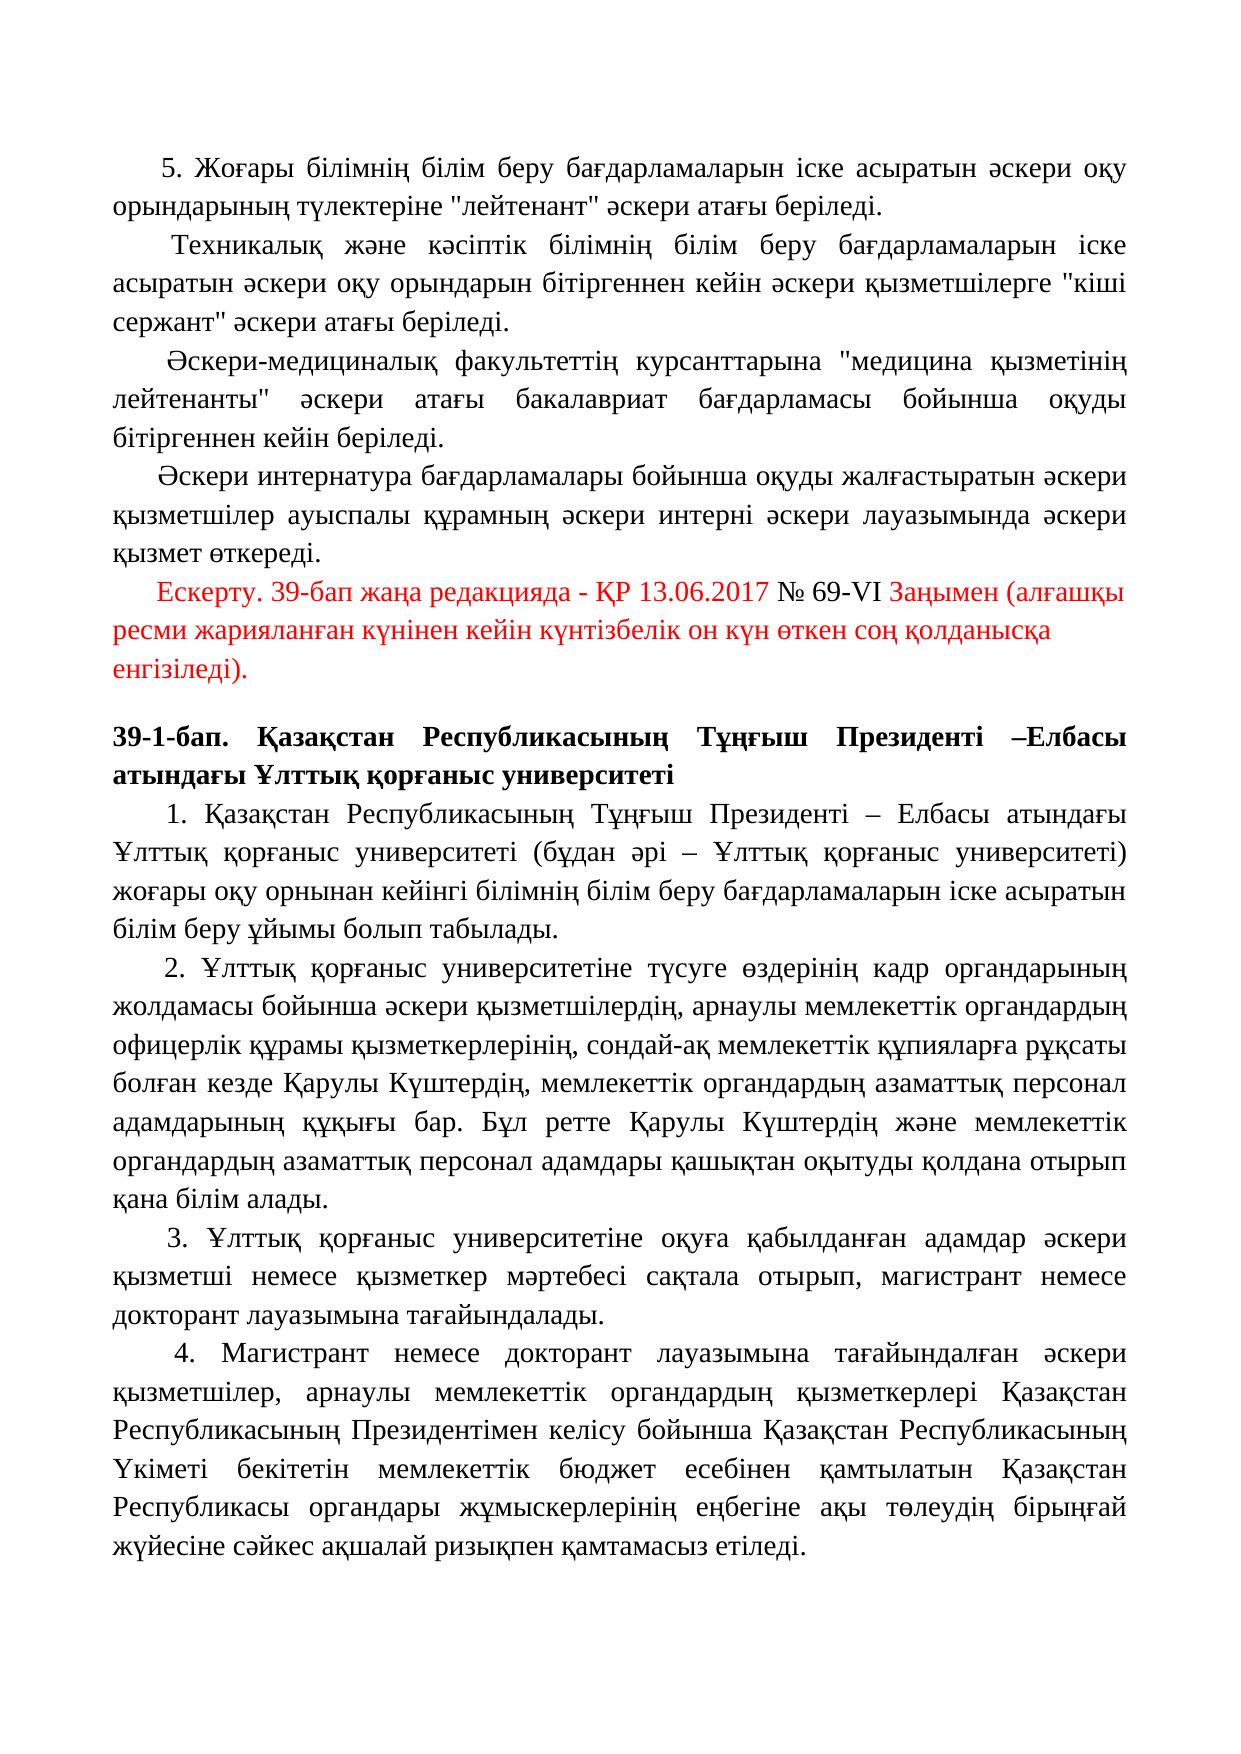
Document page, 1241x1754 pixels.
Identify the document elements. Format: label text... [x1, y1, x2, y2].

text Техникалық жəне кəсіптік білімнің білім беру бағдарламаларын іске асыратын əскери оқу орындарын бітіргеннен кейін əскери қызметшілерге "кіші сержант" əскери атағы беріледi. [112, 227, 1128, 338]
text 1. Қазақстан Республикасының Тұңғыш Президенті – Елбасы атындағы Ұлттық қорғаныс университеті (бұдан әрі – Ұлттық қорғаныс университеті) жоғары оқу орнынан кейінгі білімнің білім беру бағдарламаларын іске асыратын білім беру ұйымы болып табылады. [112, 796, 1128, 945]
text 4. Магистрант немесе докторант лауазымына тағайындалған əскери қызметшілер, арнаулы мемлекеттік органдардың қызметкерлері Қазақстан Республикасының Президентімен келісу бойынша Қазақстан Республикасының Үкіметі бекітетін мемлекеттік бюджет есебінен қамтылатын Қазақстан Республикасы органдары жұмыскерлерінің еңбегіне ақы төлеудің бірыңғай жүйесіне сəйкес ақшалай ризықпен қамтамасыз етіледі. [112, 1335, 1128, 1562]
text 2. Ұлттық қорғаныс университетіне түсуге өздерінің кадр органдарының жолдамасы бойынша əскери қызметшілердің, арнаулы мемлекеттік органдардың офицерлік құрамы қызметкерлерінің, сондай-ақ мемлекеттік құпияларға рұқсаты болған кезде Қарулы Күштердің, мемлекеттік органдардың азаматтық персонал адамдарының құқығы бар. Бұл ретте Қарулы Күштердің және мемлекеттік органдардың азаматтық персонал адамдары қашықтан оқытуды қолдана отырып қана білім алады. [112, 950, 1128, 1215]
text 5. Жоғары бiлiмнiң бiлiм беру бағдарламаларын iске асыратын əскери оқу орындарының түлектеріне "лейтенант" əскери атағы беріледі. [112, 150, 1128, 222]
text Əскери-медициналық факультеттің курсанттарына "медицина қызметінің лейтенанты" əскери атағы бакалавриат бағдарламасы бойынша оқуды бітіргеннен кейін беріледі. [112, 343, 1128, 453]
text 3. Ұлттық қорғаныс университетіне оқуға қабылданған адамдар әскери қызметші немесе қызметкер мәртебесі сақтала отырып, магистрант немесе докторант лауазымына тағайындалады. [112, 1220, 1128, 1330]
text Əскери интернатура бағдарламалары бойынша оқуды жалғастыратын əскери қызметшілер ауыспалы құрамның əскери интерні əскери лауазымында əскери қызмет өткереді. [112, 458, 1128, 569]
text Ескерту. 39-бап жаңа редакцияда - ҚР 13.06.2017 № 69-VI Заңымен (алғашқы ресми жарияланған күнінен кейін күнтізбелік он күн өткен соң қолданысқа енгізіледі). [112, 574, 1128, 715]
text 39-1-бап. Қазақстан Республикасының Тұңғыш Президенті –Елбасы атындағы Ұлттық қорғаныс университеті [112, 719, 1128, 791]
